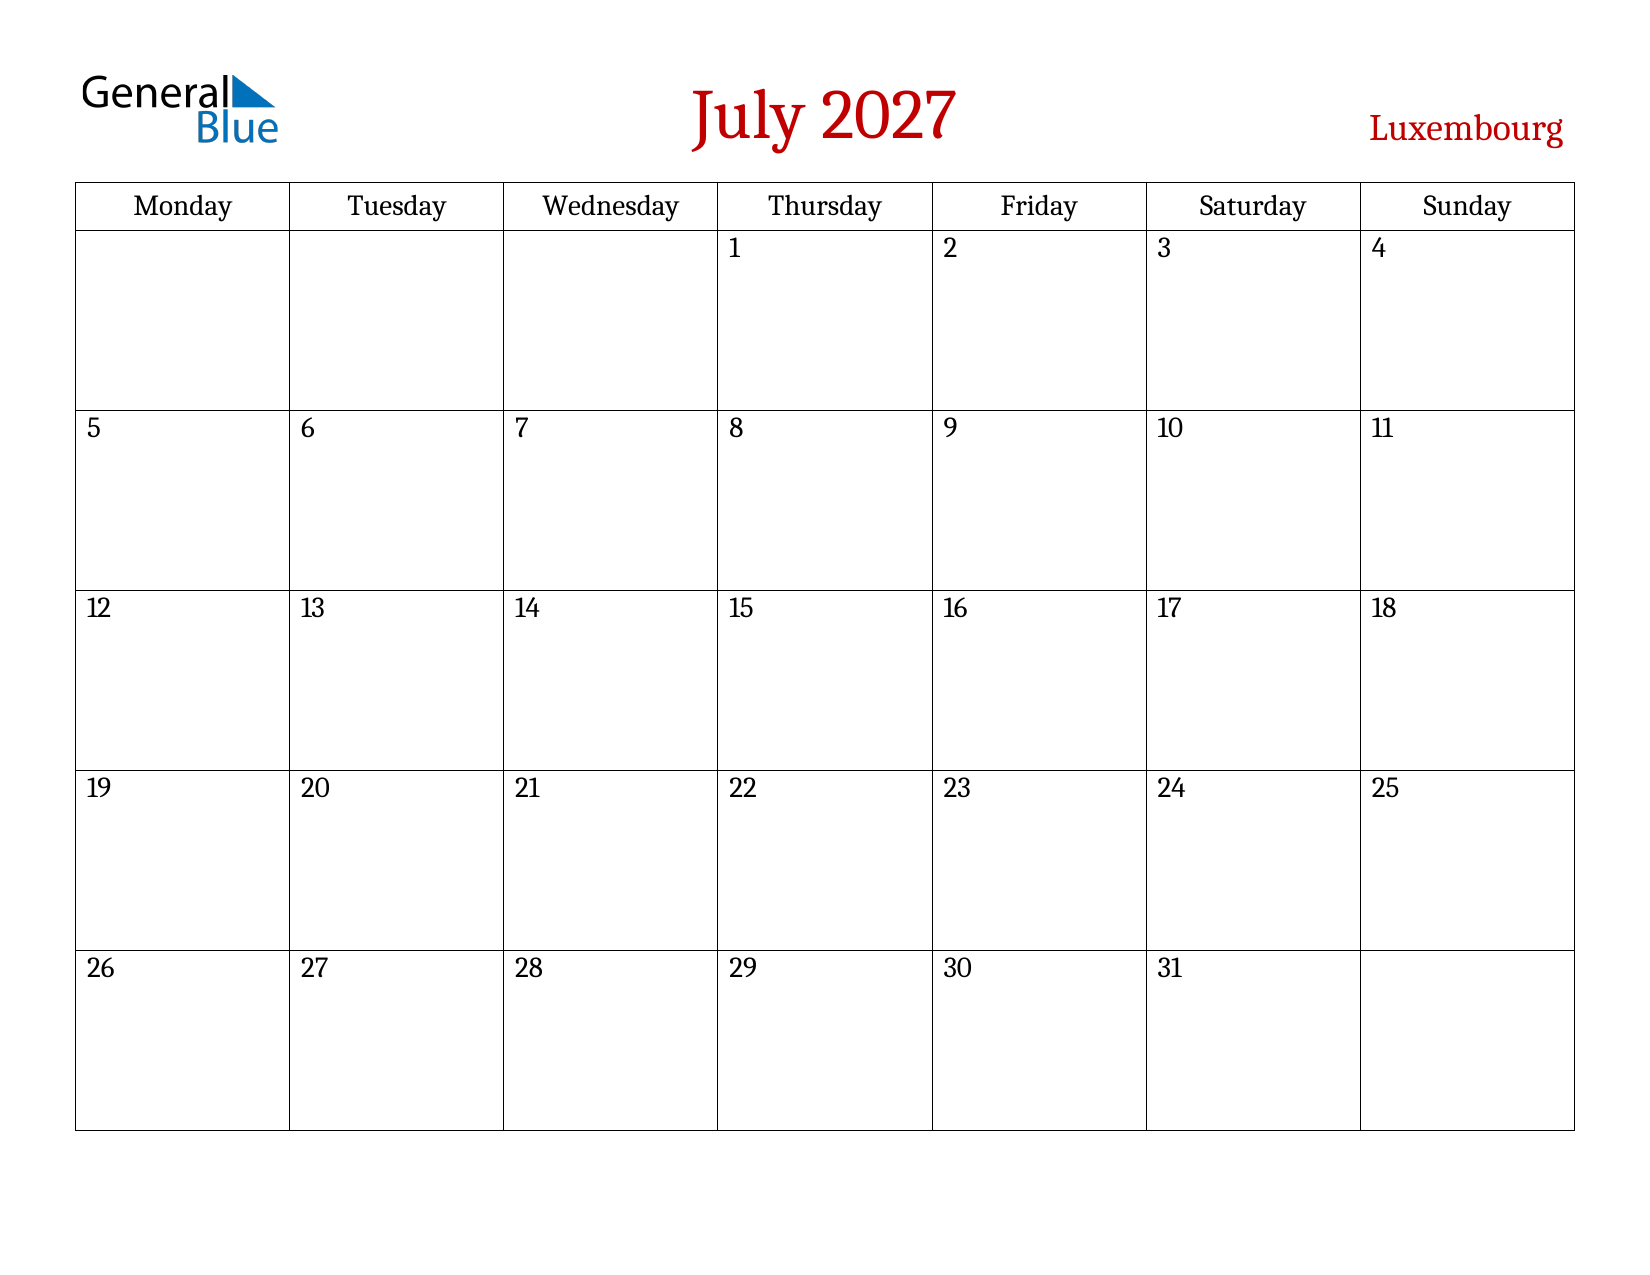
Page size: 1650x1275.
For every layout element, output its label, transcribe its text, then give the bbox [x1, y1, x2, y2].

table_cell [76, 625, 289, 770]
table_cell [1147, 625, 1360, 770]
table_cell [290, 805, 503, 950]
picture [82, 75, 278, 143]
table_cell [1361, 805, 1574, 950]
table_cell 1 [718, 231, 932, 264]
table_cell [76, 445, 289, 590]
table_cell [718, 265, 932, 410]
table_cell [718, 985, 932, 1130]
table_cell [1147, 445, 1360, 590]
table_cell 5 [76, 411, 289, 444]
table_cell [504, 231, 717, 264]
table_cell 4 [1361, 231, 1574, 264]
table_cell [76, 985, 289, 1130]
table_cell [504, 265, 717, 410]
table_header July 2027 [504, 75, 1146, 182]
table_cell Friday [933, 183, 1146, 230]
table_cell [504, 625, 717, 770]
table_cell [933, 805, 1146, 950]
table_cell [933, 625, 1146, 770]
table_cell 25 [1361, 771, 1574, 805]
table_cell 27 [290, 951, 503, 985]
table_cell [76, 231, 289, 264]
table_cell 14 [504, 591, 717, 625]
table_cell [290, 625, 503, 770]
table_cell [290, 985, 503, 1130]
table_cell [718, 625, 932, 770]
table_cell [933, 265, 1146, 410]
table_cell 6 [290, 411, 503, 444]
table_cell [1147, 805, 1360, 950]
table_cell 8 [718, 411, 932, 444]
table_cell 12 [76, 591, 289, 625]
table_cell [1361, 265, 1574, 410]
table_cell 17 [1147, 591, 1360, 625]
table_cell [718, 805, 932, 950]
table_cell 18 [1361, 591, 1574, 625]
table_cell [1361, 625, 1574, 770]
table_header [76, 75, 503, 182]
table_cell [290, 265, 503, 410]
table_cell 20 [290, 771, 503, 805]
table_cell [504, 985, 717, 1130]
table_cell 31 [1147, 951, 1360, 985]
table_cell [290, 445, 503, 590]
table_cell 22 [718, 771, 932, 805]
table_cell [933, 445, 1146, 590]
table_cell [1147, 985, 1360, 1130]
table_cell [1361, 951, 1574, 985]
table_cell 2 [933, 231, 1146, 264]
table_cell [1361, 445, 1574, 590]
table_cell [1361, 985, 1574, 1130]
table_cell 15 [718, 591, 932, 625]
table_cell 23 [933, 771, 1146, 805]
table_cell Saturday [1147, 183, 1360, 230]
table_cell [76, 805, 289, 950]
table_cell 28 [504, 951, 717, 985]
table_cell [1147, 265, 1360, 410]
table_cell 13 [290, 591, 503, 625]
table_cell 19 [76, 771, 289, 805]
table_cell 21 [504, 771, 717, 805]
table_cell [504, 445, 717, 590]
table_cell 11 [1361, 411, 1574, 444]
table_cell [290, 231, 503, 264]
table_cell 3 [1147, 231, 1360, 264]
table_cell 7 [504, 411, 717, 444]
table_cell Wednesday [504, 183, 717, 230]
table_cell 29 [718, 951, 932, 985]
table_cell 24 [1147, 771, 1360, 805]
table_cell [76, 265, 289, 410]
table_cell Tuesday [290, 183, 503, 230]
table_cell [504, 805, 717, 950]
table_cell 26 [76, 951, 289, 985]
table_cell [718, 445, 932, 590]
table_cell 16 [933, 591, 1146, 625]
table_cell 10 [1147, 411, 1360, 444]
table_cell 9 [933, 411, 1146, 444]
table_cell Thursday [718, 183, 932, 230]
table_cell Monday [76, 183, 289, 230]
table_cell [933, 985, 1146, 1130]
table_cell Sunday [1361, 183, 1574, 230]
table_cell 30 [933, 951, 1146, 985]
table_header Luxembourg [1146, 75, 1574, 182]
